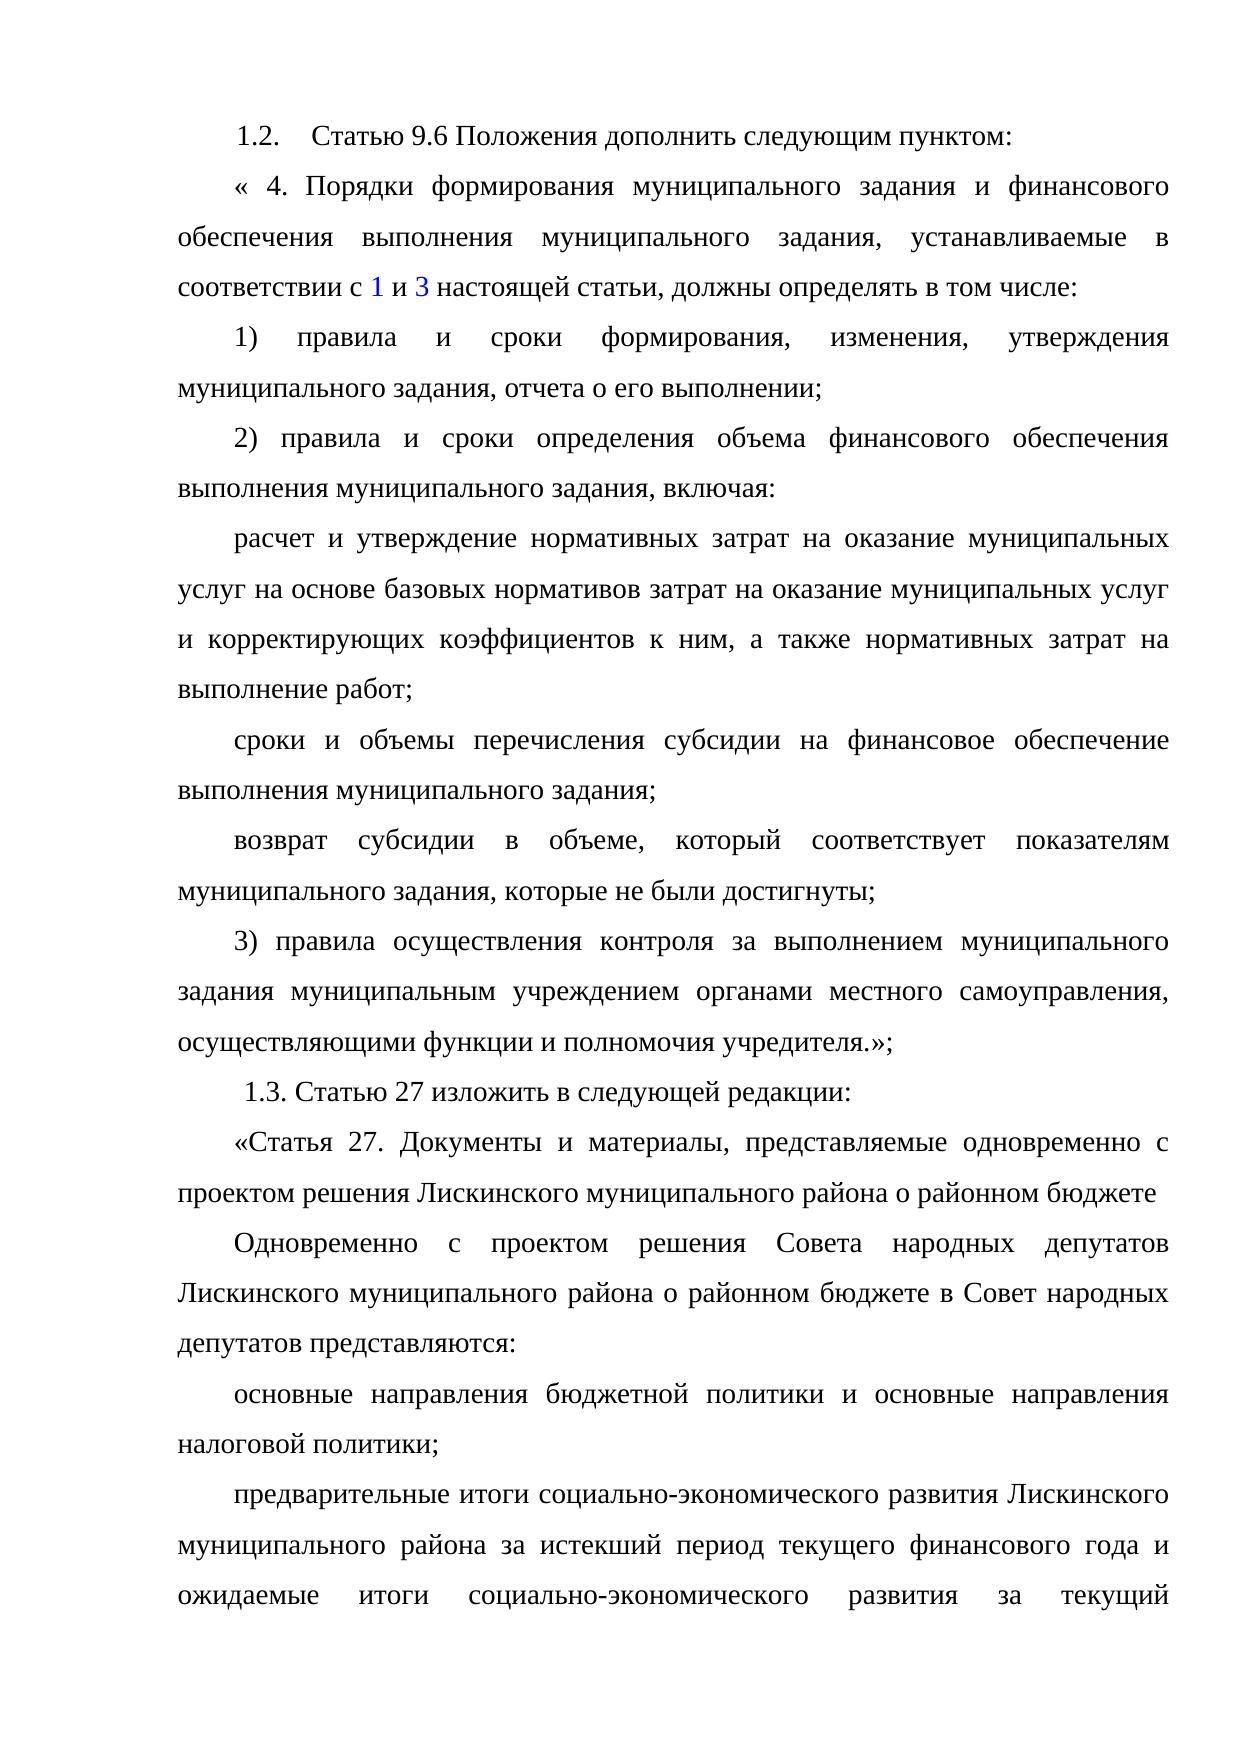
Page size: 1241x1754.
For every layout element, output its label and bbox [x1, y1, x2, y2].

table_header [166, 118, 1181, 1611]
